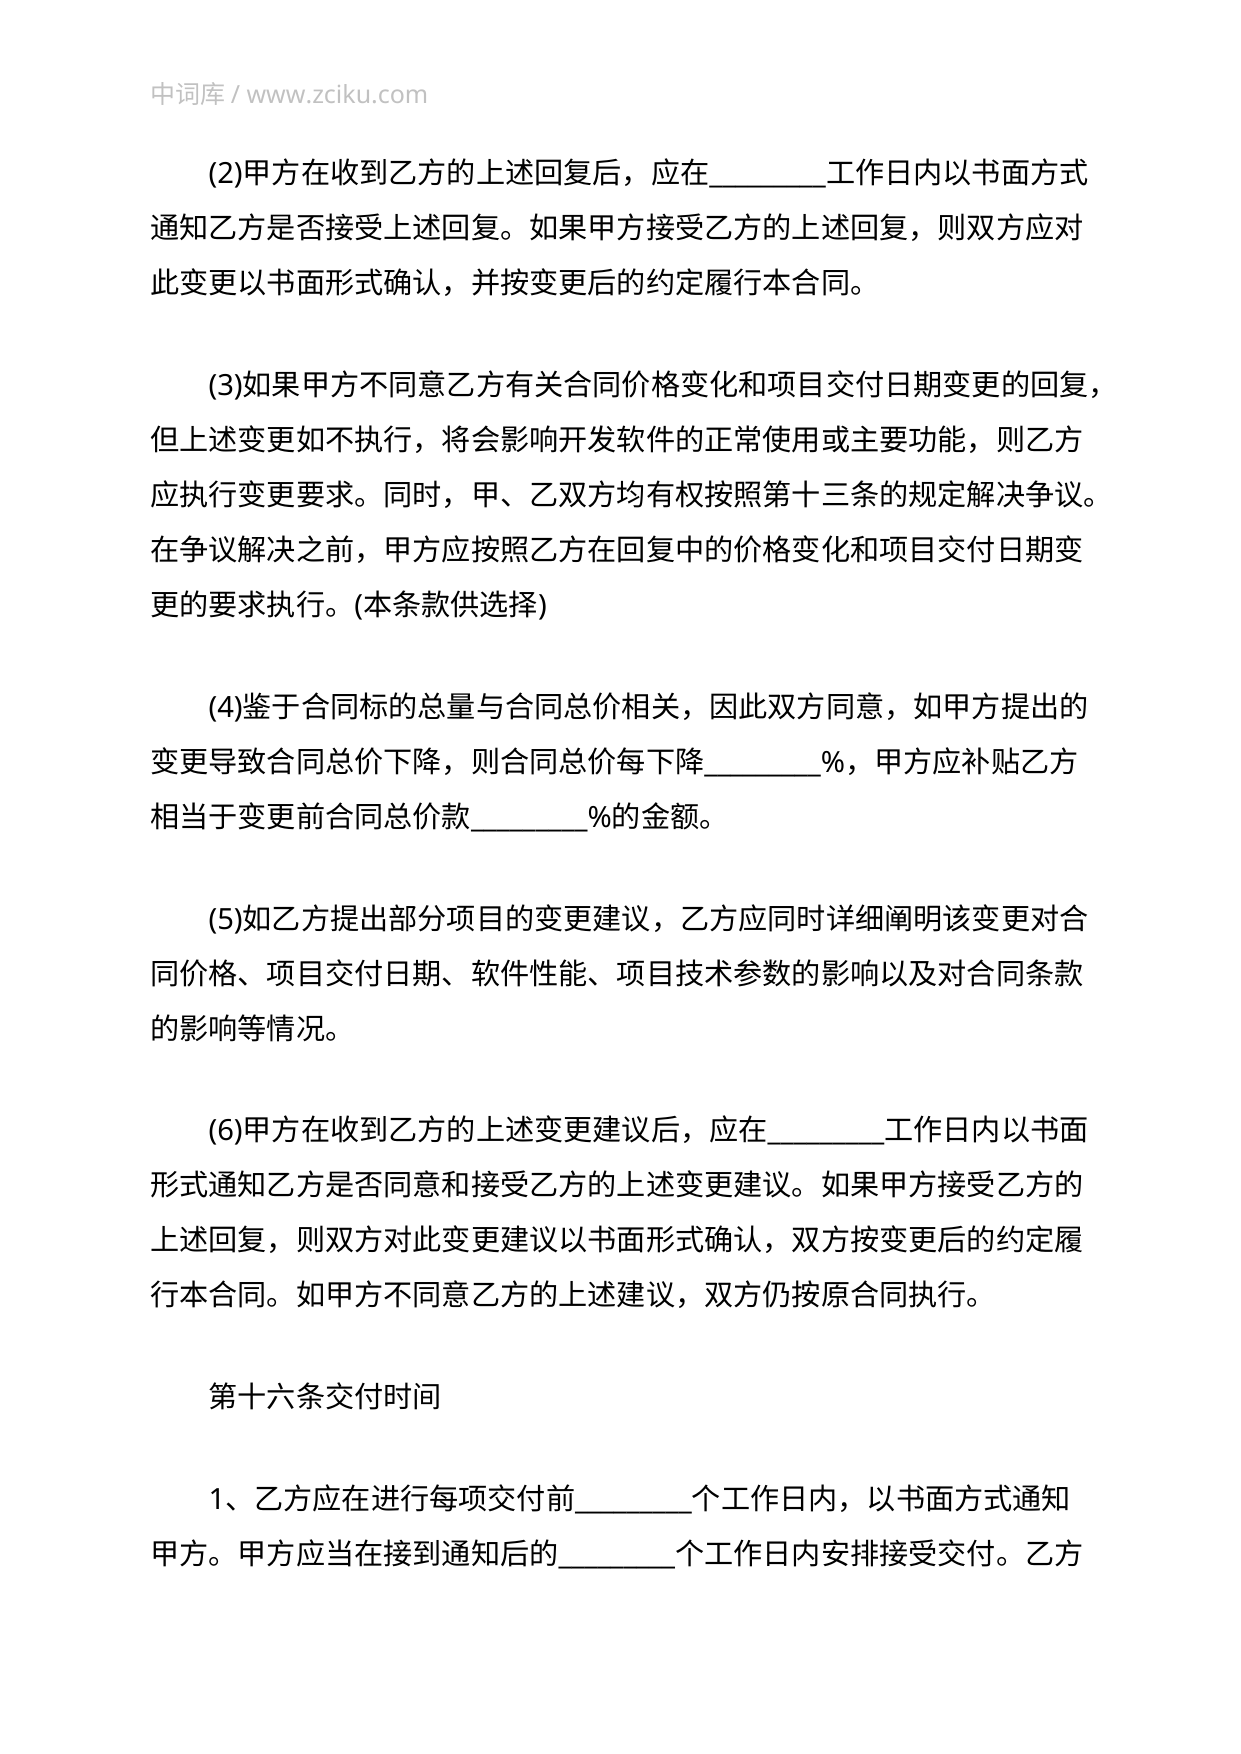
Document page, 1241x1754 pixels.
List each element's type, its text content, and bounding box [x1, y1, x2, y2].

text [150, 1475, 1090, 1573]
text (4)鉴于合同标的总量与合同总价相关，因此双方同意，如甲方提出的变更导致合同总价下降，则合同总价每下降_________%，甲方应补贴乙方相当于变更前合同总价款_________%的金额。 [150, 683, 1090, 836]
text (2)甲方在收到乙方的上述回复后，应在_________工作日内以书面方式通知乙方是否接受上述回复。如果甲方接受乙方的上述回复，则双方应对此变更以书面形式确认，并按变更后的约定履行本合同。 [150, 150, 1090, 302]
text (3)如果甲方不同意乙方有关合同价格变化和项目交付日期变更的回复，但上述变更如不执行，将会影响开发软件的正常使用或主要功能，则乙方应执行变更要求。同时，甲、乙双方均有权按照第十三条的规定解决争议。在争议解决之前，甲方应按照乙方在回复中的价格变化和项目交付日期变更的要求执行。(本条款供选择) [150, 362, 1090, 624]
text 第十六条交付时间 [150, 1373, 1090, 1416]
text (5)如乙方提出部分项目的变更建议，乙方应同时详细阐明该变更对合同价格、项目交付日期、软件性能、项目技术参数的影响以及对合同条款的影响等情况。 [150, 895, 1090, 1047]
text (6)甲方在收到乙方的上述变更建议后，应在_________工作日内以书面形式通知乙方是否同意和接受乙方的上述变更建议。如果甲方接受乙方的上述回复，则双方对此变更建议以书面形式确认，双方按变更后的约定履行本合同。如甲方不同意乙方的上述建议，双方仍按原合同执行。 [150, 1107, 1090, 1314]
